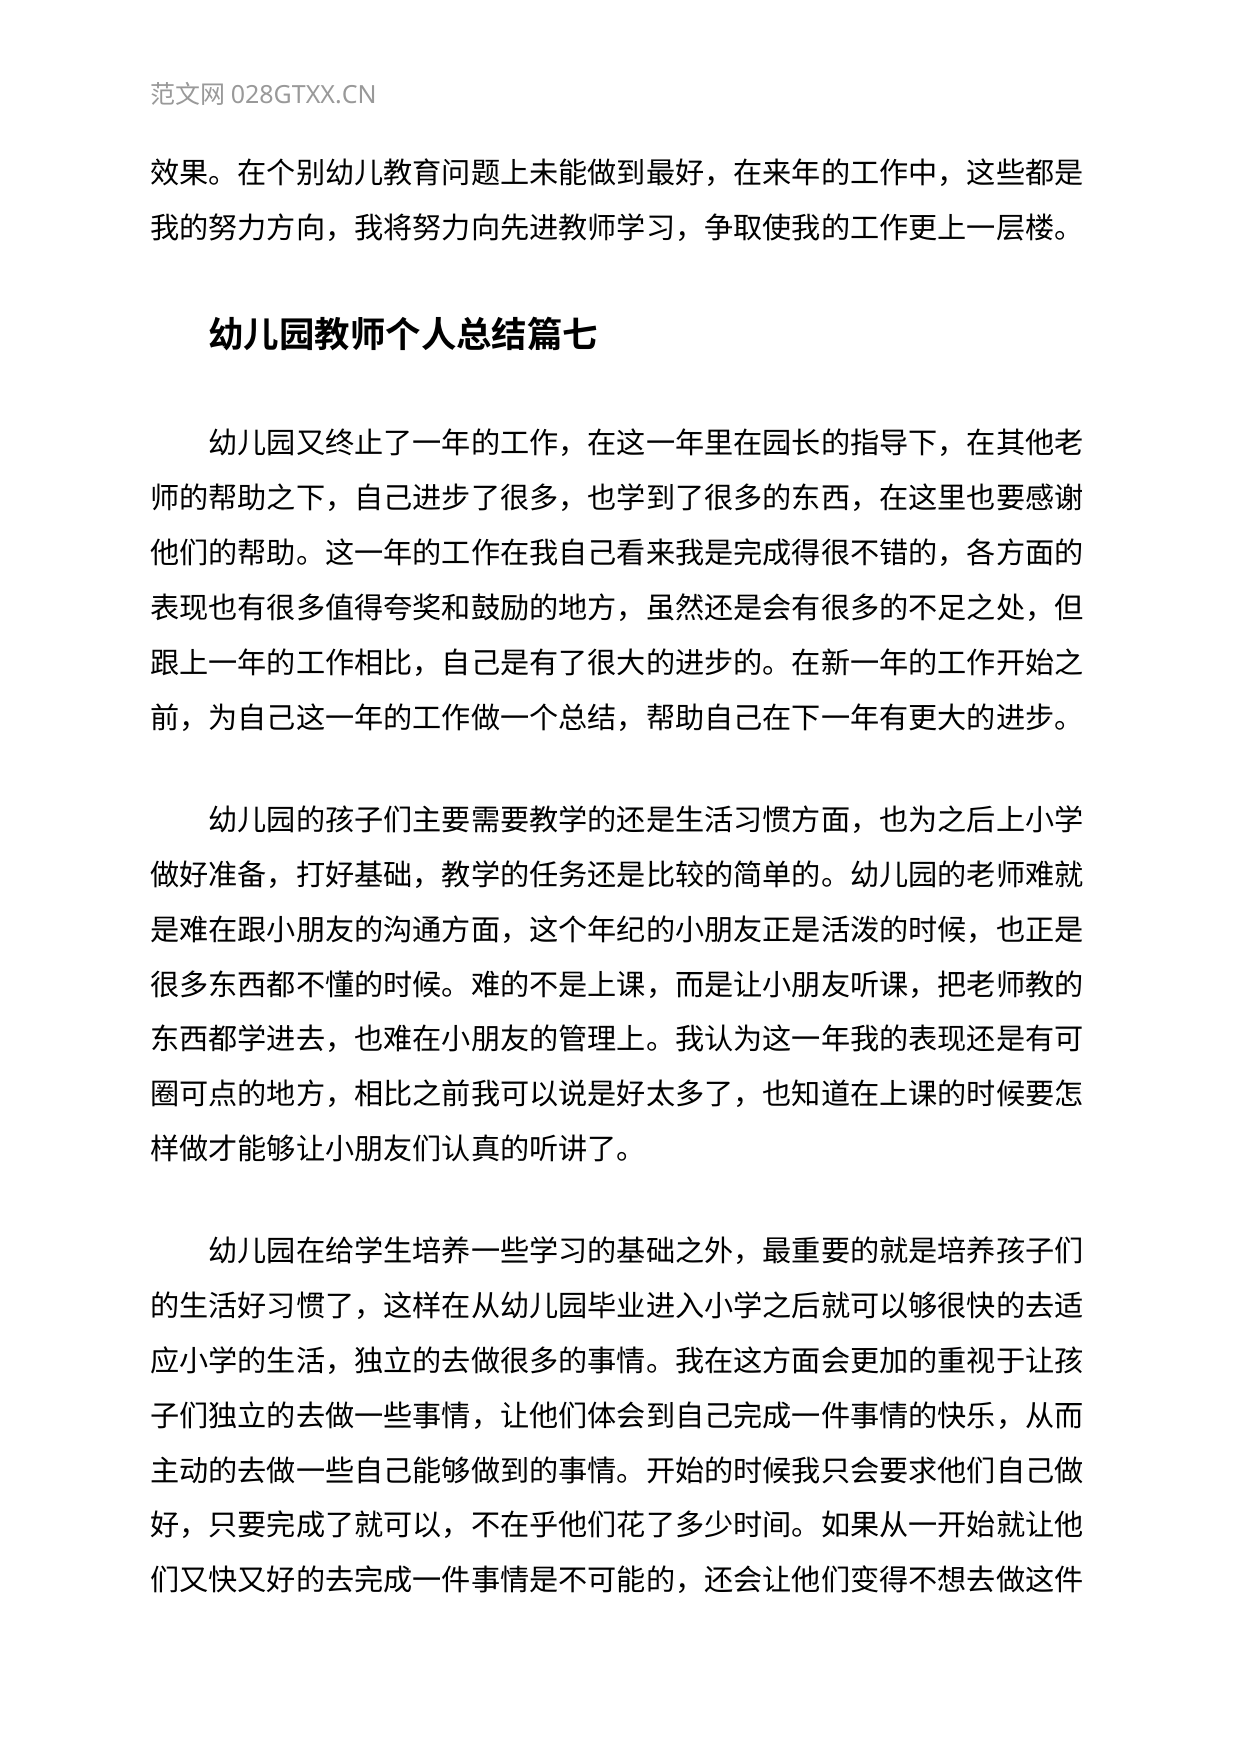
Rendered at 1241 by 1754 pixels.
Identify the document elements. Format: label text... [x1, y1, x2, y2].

text 幼儿园教师个人总结篇七 [150, 307, 1090, 358]
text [150, 150, 1090, 247]
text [150, 1227, 1090, 1599]
text 幼儿园的孩子们主要需要教学的还是生活习惯方面，也为之后上小学做好准备，打好基础，教学的任务还是比较的简单的。幼儿园的老师难就是难在跟小朋友的沟通方面，这个年纪的小朋友正是活泼的时候，也正是很多东西都不懂的时候。难的不是上课，而是让小朋友听课，把老师教的东西都学进去，也难在小朋友的管理上。我认为这一年我的表现还是有可圈可点的地方，相比之前我可以说是好太多了，也知道在上课的时候要怎样做才能够让小朋友们认真的听讲了。 [150, 796, 1090, 1168]
text 幼儿园又终止了一年的工作，在这一年里在园长的指导下，在其他老师的帮助之下，自己进步了很多，也学到了很多的东西，在这里也要感谢他们的帮助。这一年的工作在我自己看来我是完成得很不错的，各方面的表现也有很多值得夸奖和鼓励的地方，虽然还是会有很多的不足之处，但跟上一年的工作相比，自己是有了很大的进步的。在新一年的工作开始之前，为自己这一年的工作做一个总结，帮助自己在下一年有更大的进步。 [150, 420, 1090, 737]
